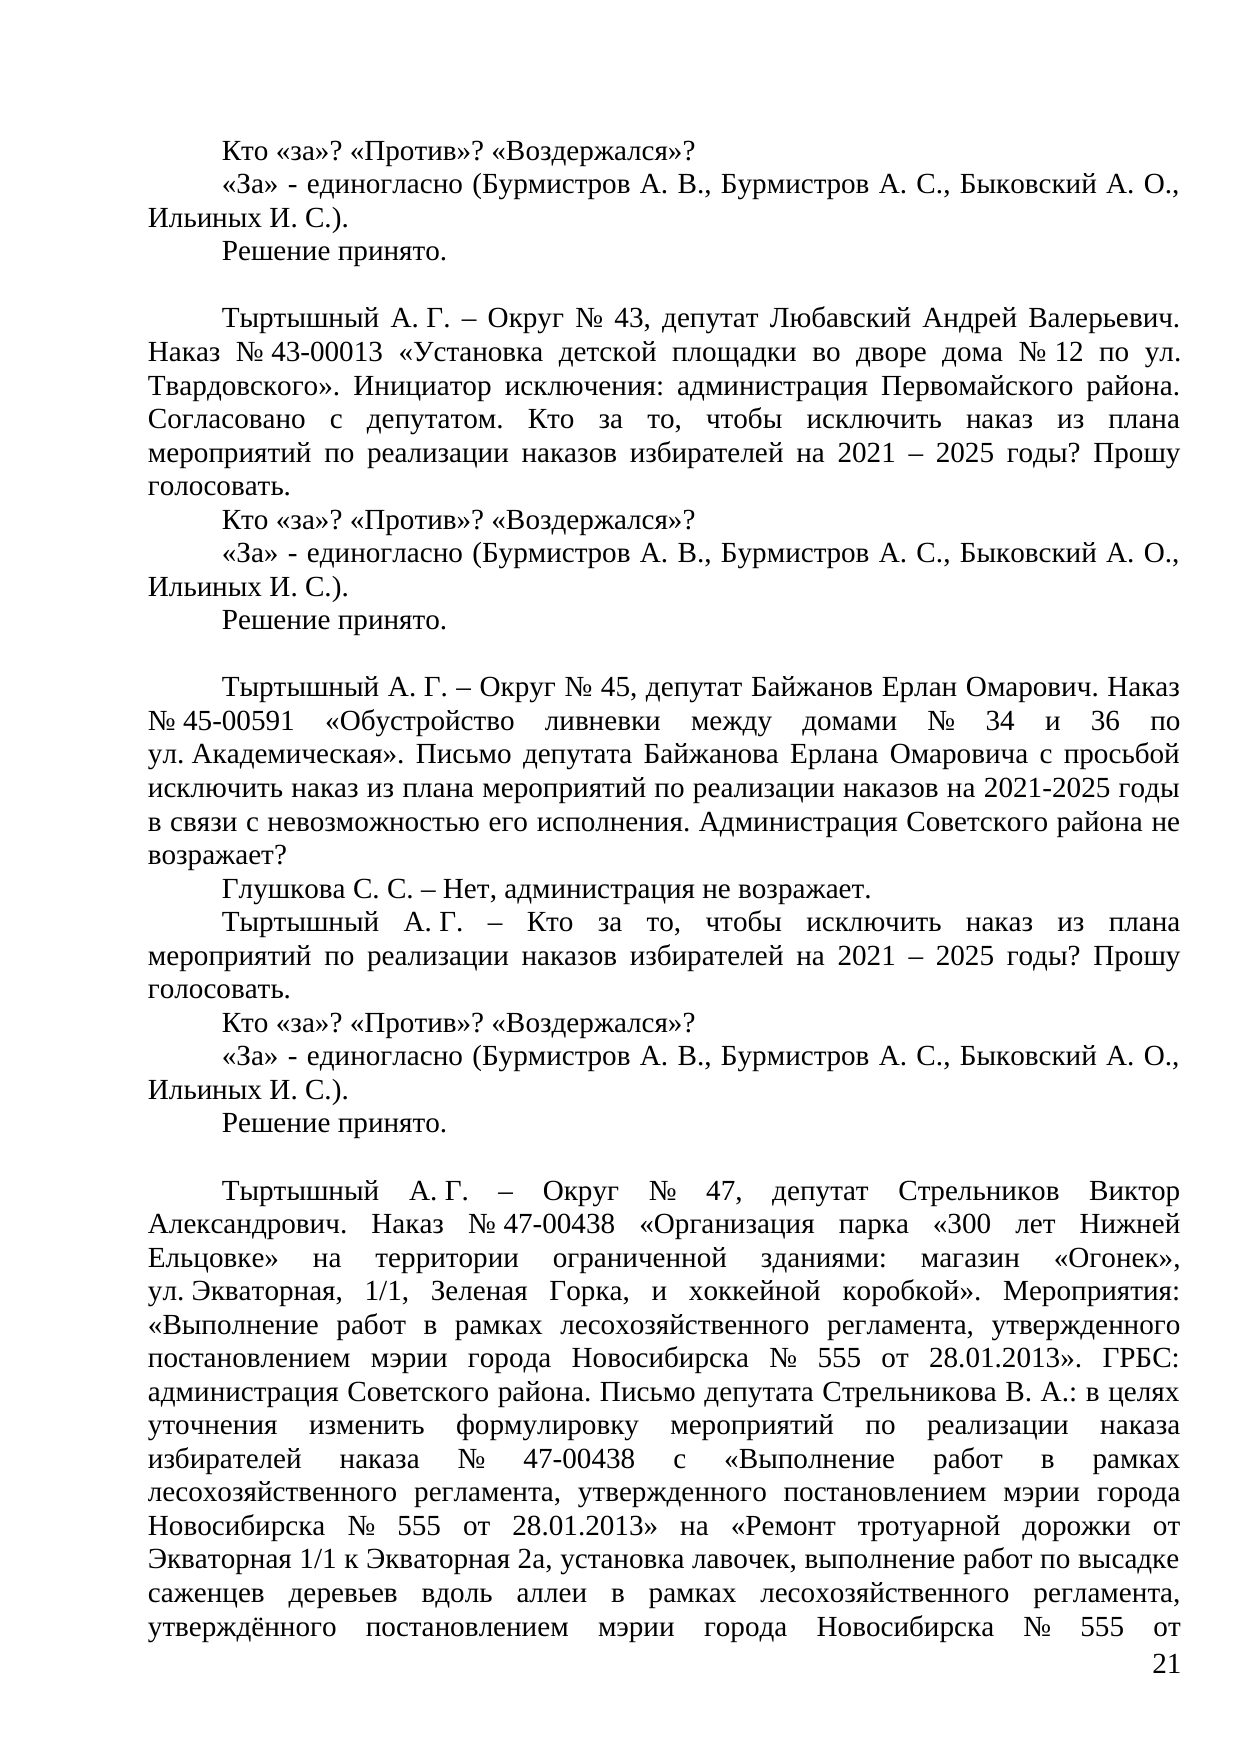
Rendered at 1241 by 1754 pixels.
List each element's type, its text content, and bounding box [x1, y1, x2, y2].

text «За» - единогласно (Бурмистров А. В., Бурмистров А. С., Быковский А. О., Ильиных И. С.). [148, 535, 1181, 602]
text «За» - единогласно (Бурмистров А. В., Бурмистров А. С., Быковский А. О., Ильиных И. С.). [148, 166, 1181, 233]
text «За» - единогласно (Бурмистров А. В., Бурмистров А. С., Быковский А. О., Ильиных И. С.). [148, 1038, 1181, 1106]
text Решение принято. [148, 233, 1181, 267]
text Кто «за»? «Против»? «Воздержался»? [148, 1005, 1181, 1038]
text Решение принято. [148, 1106, 1181, 1139]
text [148, 1173, 1181, 1642]
text Кто «за»? «Против»? «Воздержался»? [148, 502, 1181, 535]
text Тыртышный А. Г. – Округ № 45, депутат Байжанов Ерлан Омарович. Наказ № 45-00591 «Обустройство ливневки между домами № 34 и 36 по ул. Академическая». Письмо депутата Байжанова Ерлана Омаровича с просьбой исключить наказ из плана мероприятий по реализации наказов на 2021-2025 годы в связи с невозможностью его исполнения. Администрация Советского района не возражает? [148, 669, 1181, 871]
text Тыртышный А. Г. – Округ № 43, депутат Любавский Андрей Валерьевич. Наказ № 43-00013 «Установка детской площадки во дворе дома № 12 по ул. Твардовского». Инициатор исключения: администрация Первомайского района. Согласовано с депутатом. Кто за то, чтобы исключить наказ из плана мероприятий по реализации наказов избирателей на 2021 – 2025 годы? Прошу голосовать. [148, 301, 1181, 502]
text Тыртышный А. Г. – Кто за то, чтобы исключить наказ из плана мероприятий по реализации наказов избирателей на 2021 – 2025 годы? Прошу голосовать. [148, 904, 1181, 1005]
text Кто «за»? «Против»? «Воздержался»? [148, 133, 1181, 166]
text Решение принято. [148, 602, 1181, 636]
text Глушкова С. С. – Нет, администрация не возражает. [148, 871, 1181, 904]
